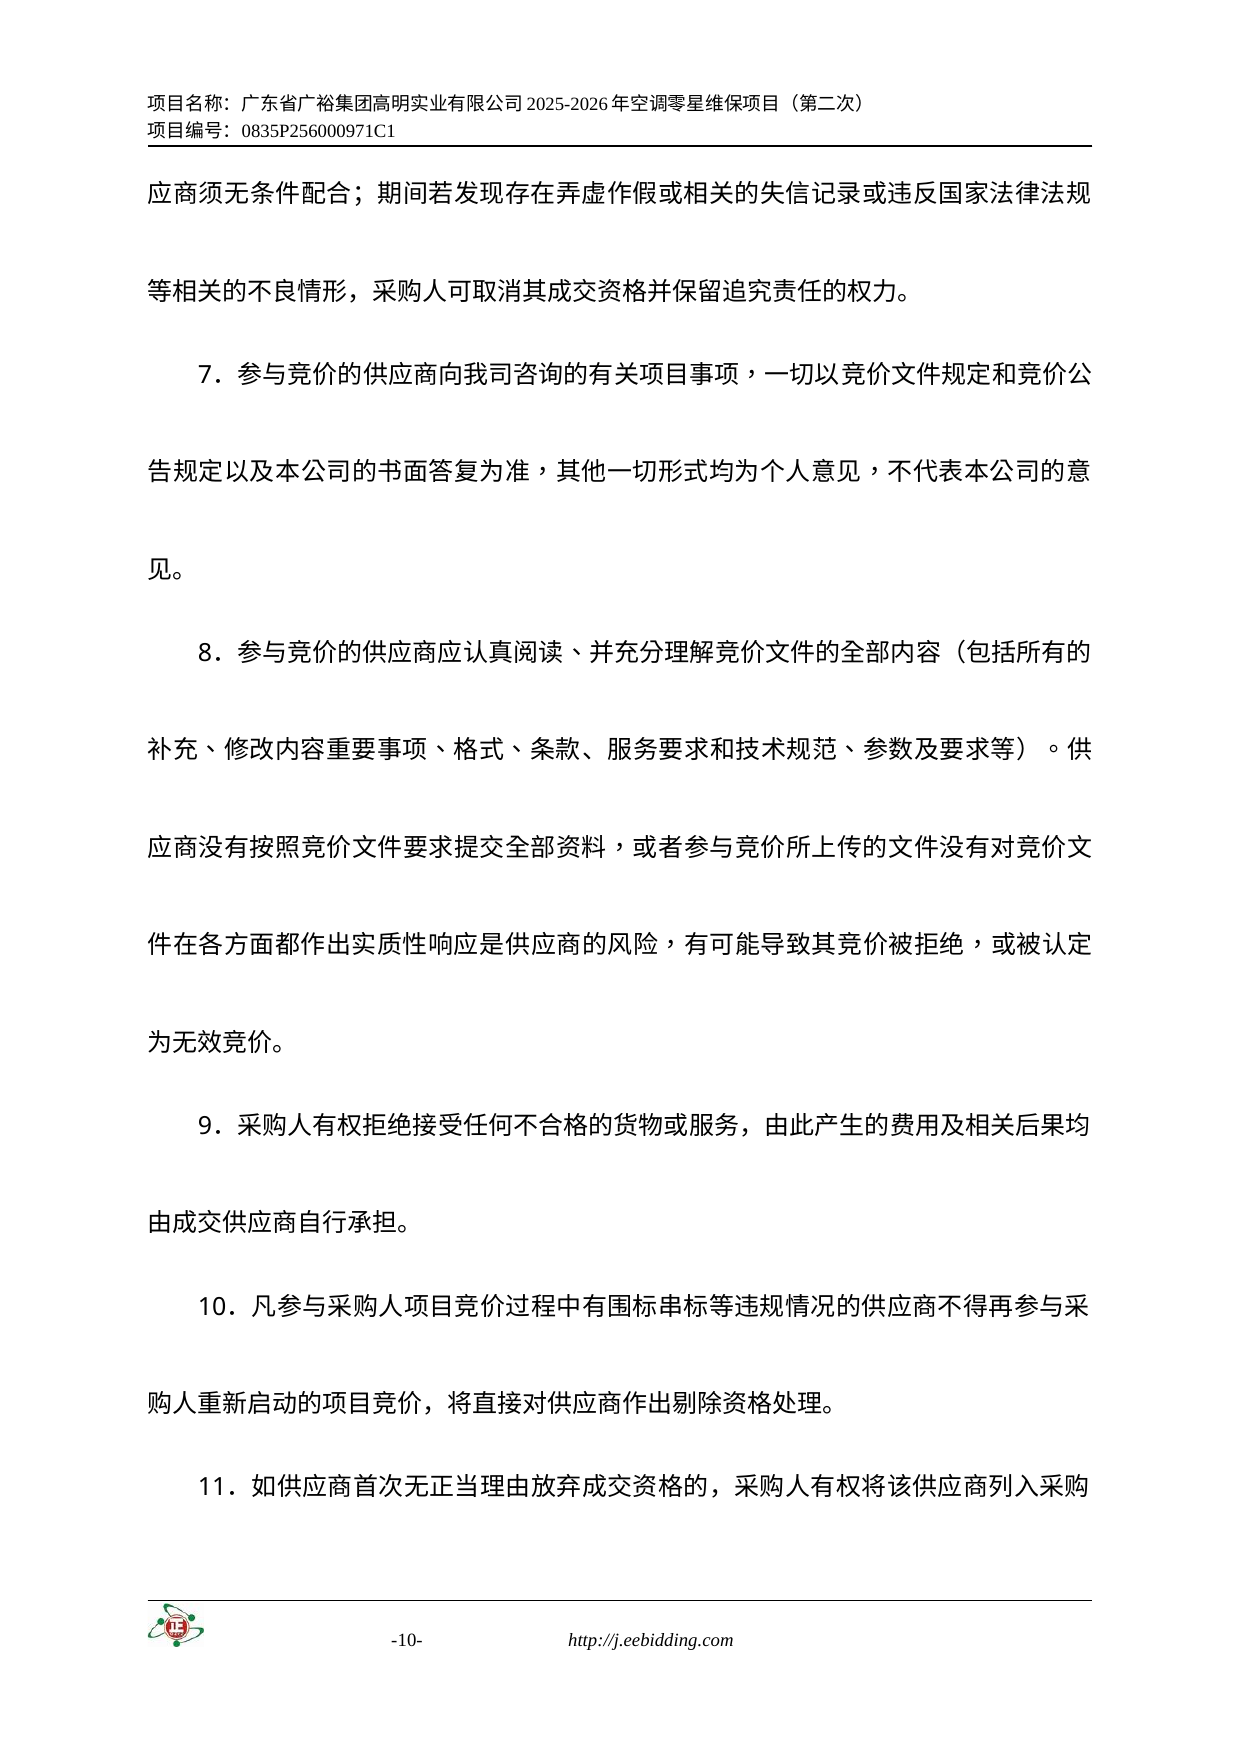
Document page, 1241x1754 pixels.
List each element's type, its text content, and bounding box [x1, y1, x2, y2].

list 如供应商首次无正当理由放弃成交资格的，采购人有权将该供应商列入采购人黑名单6个月。如累计2次无正当理由放弃成交资格的，平台将对其进行剔除处理，将其纳入供应商黑名单2年，在此期间不能参与本平台所有采购活动。 [148, 1452, 1092, 1517]
picture [147, 1603, 204, 1647]
list 参与竞价的供应商向我司咨询的有关项目事项，一切以竞价文件规定和竞价公告规定以及本公司的书面答复为准，其他一切形式均为个人意见，不代表本公司的意见。 [148, 340, 1092, 600]
list 凡参与采购人项目竞价过程中有围标串标等违规情况的供应商不得再参与采购人重新启动的项目竞价，将直接对供应商作出剔除资格处理。 [148, 1272, 1092, 1434]
list 采购人有权拒绝接受任何不合格的货物或服务，由此产生的费用及相关后果均由成交供应商自行承担。 [148, 1091, 1092, 1253]
list 如采购人或代理机构在审核或复核参与竞价的供应商所提交的竞价资料时，供应商须无条件配合；期间若发现存在弄虚作假或相关的失信记录或违反国家法律法规等相关的不良情形，采购人可取消其成交资格并保留追究责任的权力。 [148, 159, 1092, 322]
list 参与竞价的供应商应认真阅读、并充分理解竞价文件的全部内容（包括所有的补充、修改内容重要事项、格式、条款、服务要求和技术规范、参数及要求等）。供应商没有按照竞价文件要求提交全部资料，或者参与竞价所上传的文件没有对竞价文件在各方面都作出实质性响应是供应商的风险，有可能导致其竞价被拒绝，或被认定为无效竞价。 [148, 618, 1092, 1073]
